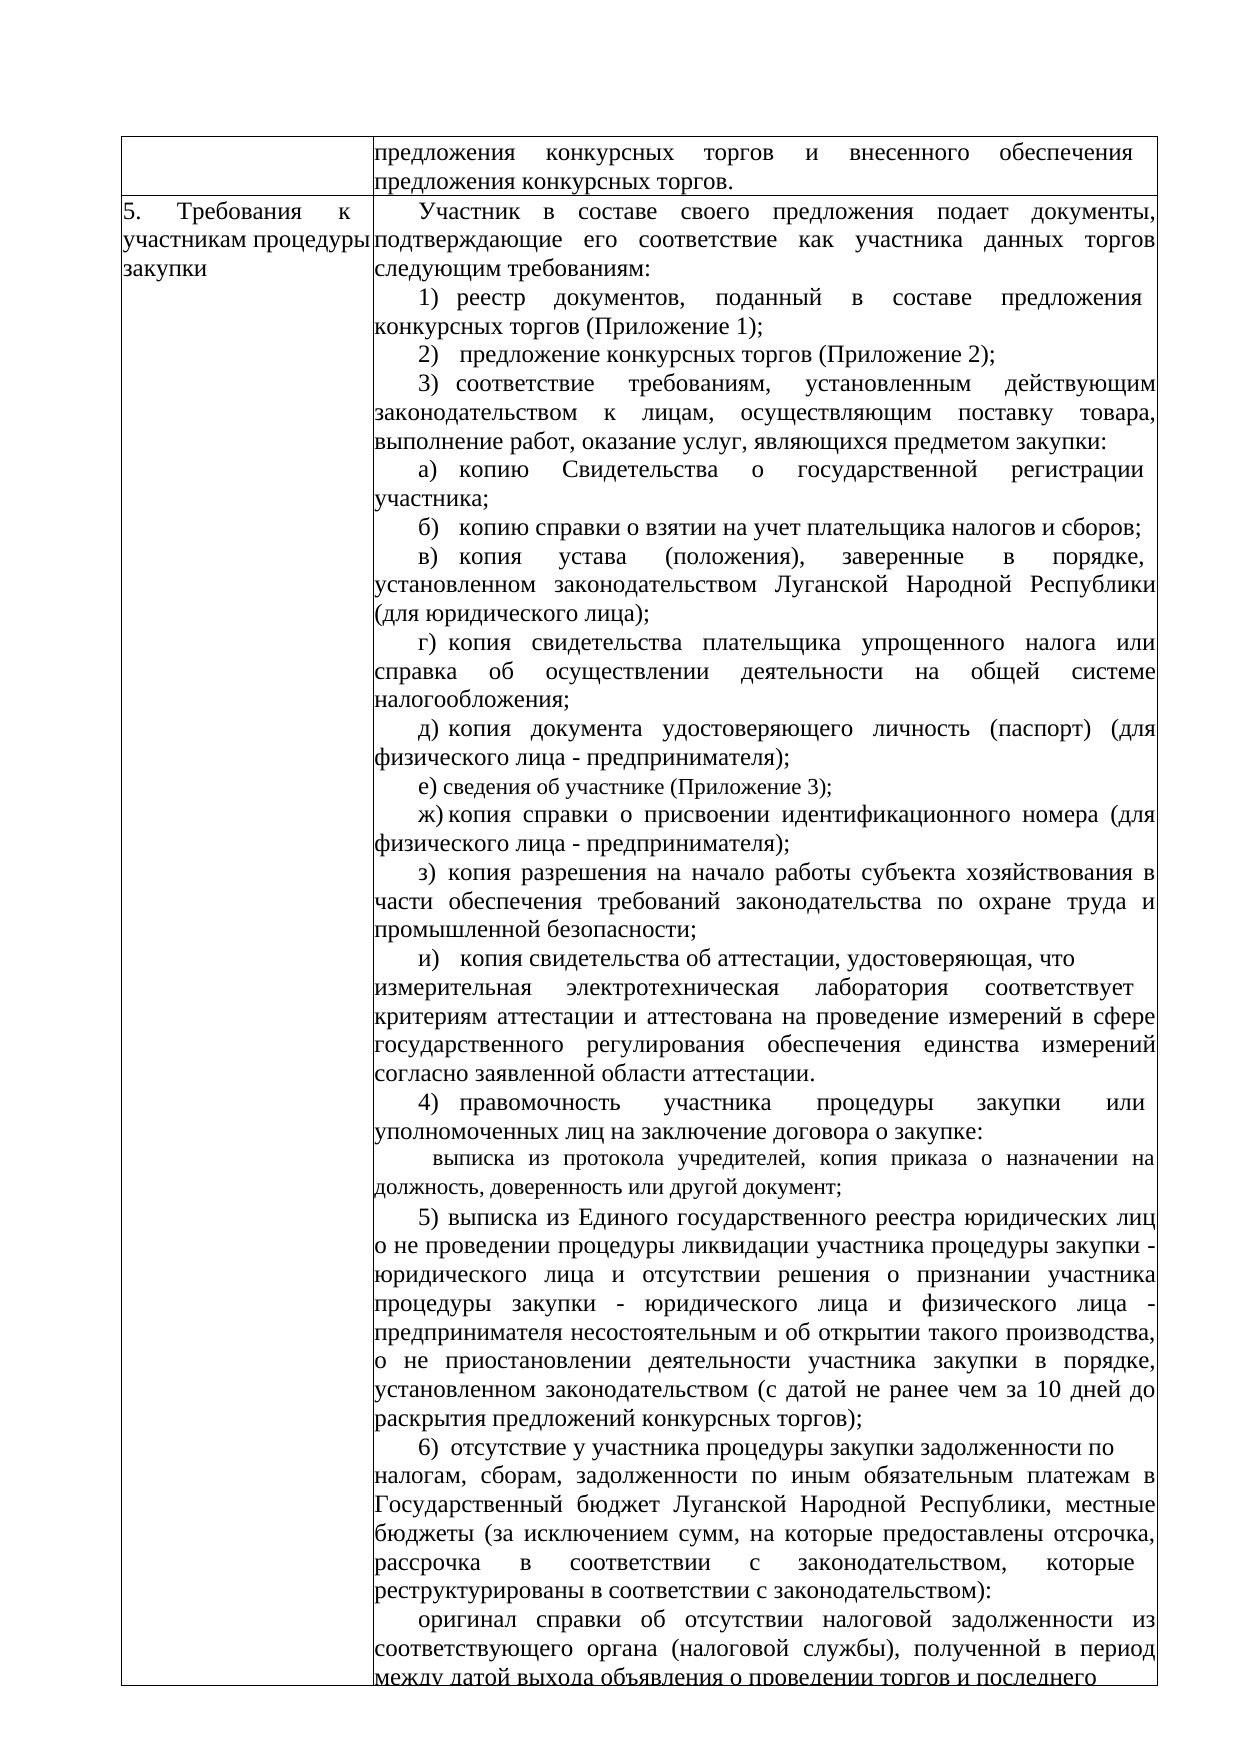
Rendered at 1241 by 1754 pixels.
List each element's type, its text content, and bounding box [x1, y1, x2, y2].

table_cell Участник в составе своего предложения подает документы, подтверждающие его соответствие как участника данных торгов следующим требованиям: реестр документов, поданный в составе предложения конкурсных торгов (Приложение 1); предложение конкурсных торгов (Приложение 2); соответствие требованиям, установленным действующим законодательством к лицам, осуществляющим поставку товара, выполнение работ, оказание услуг, являющихся предметом закупки: а) копию Свидетельства о государственной регистрации участника; б) копию справки о взятии на учет плательщика налогов и сборов; в) копия устава (положения), заверенные в порядке, установленном законодательством Луганской Народной Республики (для юридического лица); г) копия свидетельства плательщика упрощенного налога или справка об осуществлении деятельности на общей системе налогообложения; д) копия документа удостоверяющего личность (паспорт) (для физического лица - предпринимателя); е) сведения об участнике (Приложение 3); ж) копия справки о присвоении идентификационного номера (для физического лица - предпринимателя); з) копия разрешения на начало работы субъекта хозяйствования в части обеспечения требований законодательства по охране труда и промышленной безопасности; и) копия свидетельства об аттестации, удостоверяющая, что измерительная электротехническая лаборатория соответствует критериям аттестации и аттестована на проведение измерений в сфере государственного регулирования обеспечения единства измерений согласно заявленной области аттестации. правомочность участника процедуры закупки или уполномоченных лиц на заключение договора о закупке: выписка из протокола учредителей, копия приказа о назначении на должность, доверенность или другой документ; выписка из Единого государственного реестра юридических лиц о не проведении процедуры ликвидации участника процедуры закупки - юридического лица и отсутствии решения о признании участника процедуры закупки - юридического лица и физического лица - предпринимателя несостоятельным и об открытии такого производства, о не приостановлении деятельности участника закупки в порядке, установленном законодательством (с датой не ранее чем за 10 дней до раскрытия предложений конкурсных торгов); отсутствие у участника процедуры закупки задолженности по налогам, сборам, задолженности по иным обязательным платежам в Государственный бюджет Луганской Народной Республики, местные бюджеты (за исключением сумм, на которые предоставлены отсрочка, рассрочка в соответствии с законодательством, которые реструктурированы в соответствии с законодательством): оригинал справки об отсутствии налоговой задолженности из соответствующего органа (налоговой службы), полученной в период между датой выхода объявления о проведении торгов и последнего [374, 196, 1157, 1685]
table_header предложения конкурсных торгов и внесенного обеспечения предложения конкурсных торгов. [374, 137, 1157, 195]
table_cell 5. Требования к участникам процедуры закупки [122, 196, 373, 1685]
table_header [122, 137, 373, 195]
